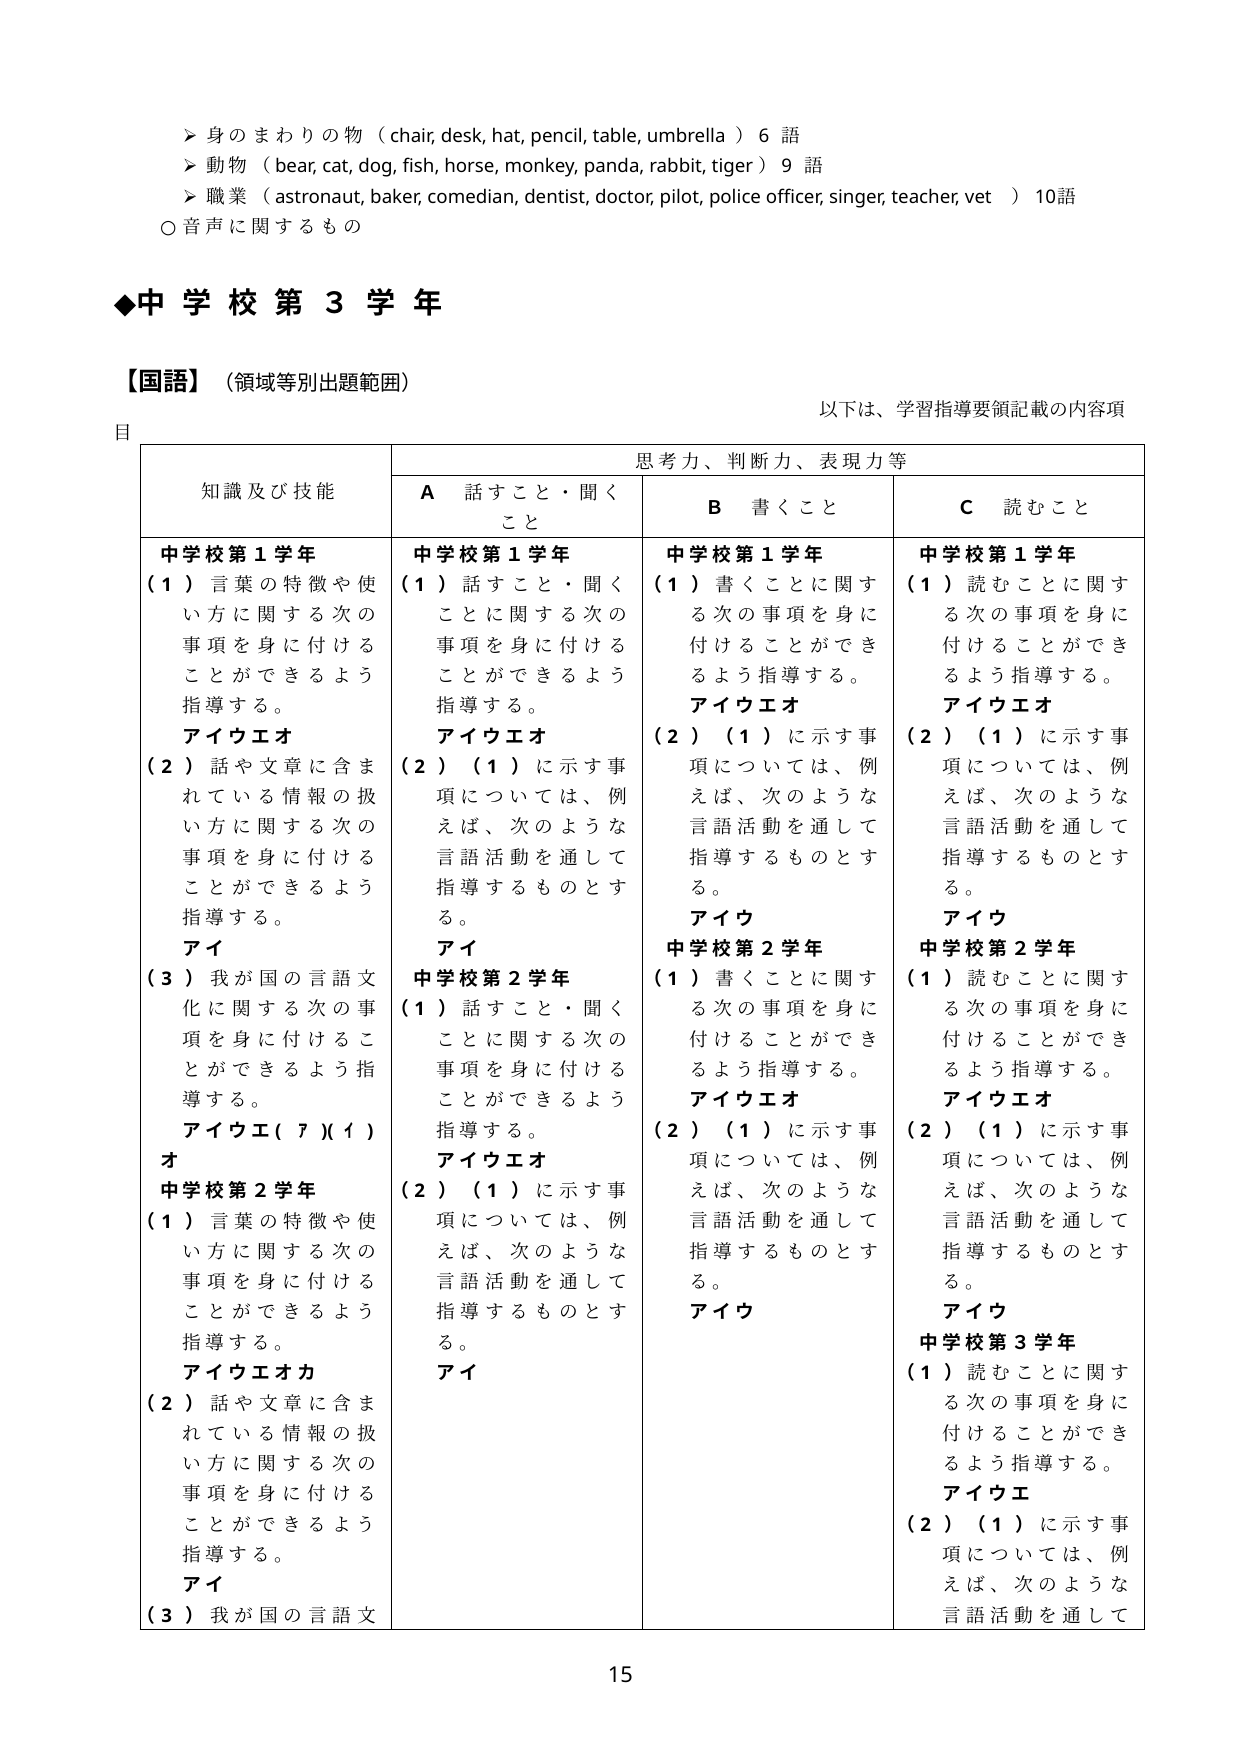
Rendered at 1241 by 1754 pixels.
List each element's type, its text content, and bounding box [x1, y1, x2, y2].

table_cell Ｃ 読むこと [894, 476, 1144, 537]
list 身のまわりの物（chair, desk, hat, pencil, table, umbrella）6語 [173, 119, 1121, 149]
text ○音声に関するもの [114, 210, 1127, 240]
text 【国語】（領域等別出題範囲） [114, 362, 1127, 398]
list 動物（bear, cat, dog, fish, horse, monkey, panda, rabbit, tiger）9語 [173, 149, 1121, 180]
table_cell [141, 538, 391, 1629]
table_cell Ａ 話すこと・聞くこと [392, 476, 642, 537]
text 以下は、学習指導要領記載の内容項目 [114, 398, 1127, 444]
text ◆中学校第３学年 [114, 271, 1127, 331]
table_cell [643, 538, 893, 1629]
list 職業（astronaut, baker, comedian, dentist, doctor, pilot, police officer, singer, teacher, vet）10語 [173, 180, 1121, 210]
table_header 知識及び技能 [141, 445, 391, 537]
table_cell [392, 538, 642, 1629]
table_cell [894, 538, 1144, 1629]
table_cell Ｂ 書くこと [643, 476, 893, 537]
table_header 思考力、判断力、表現力等 [392, 445, 1144, 475]
